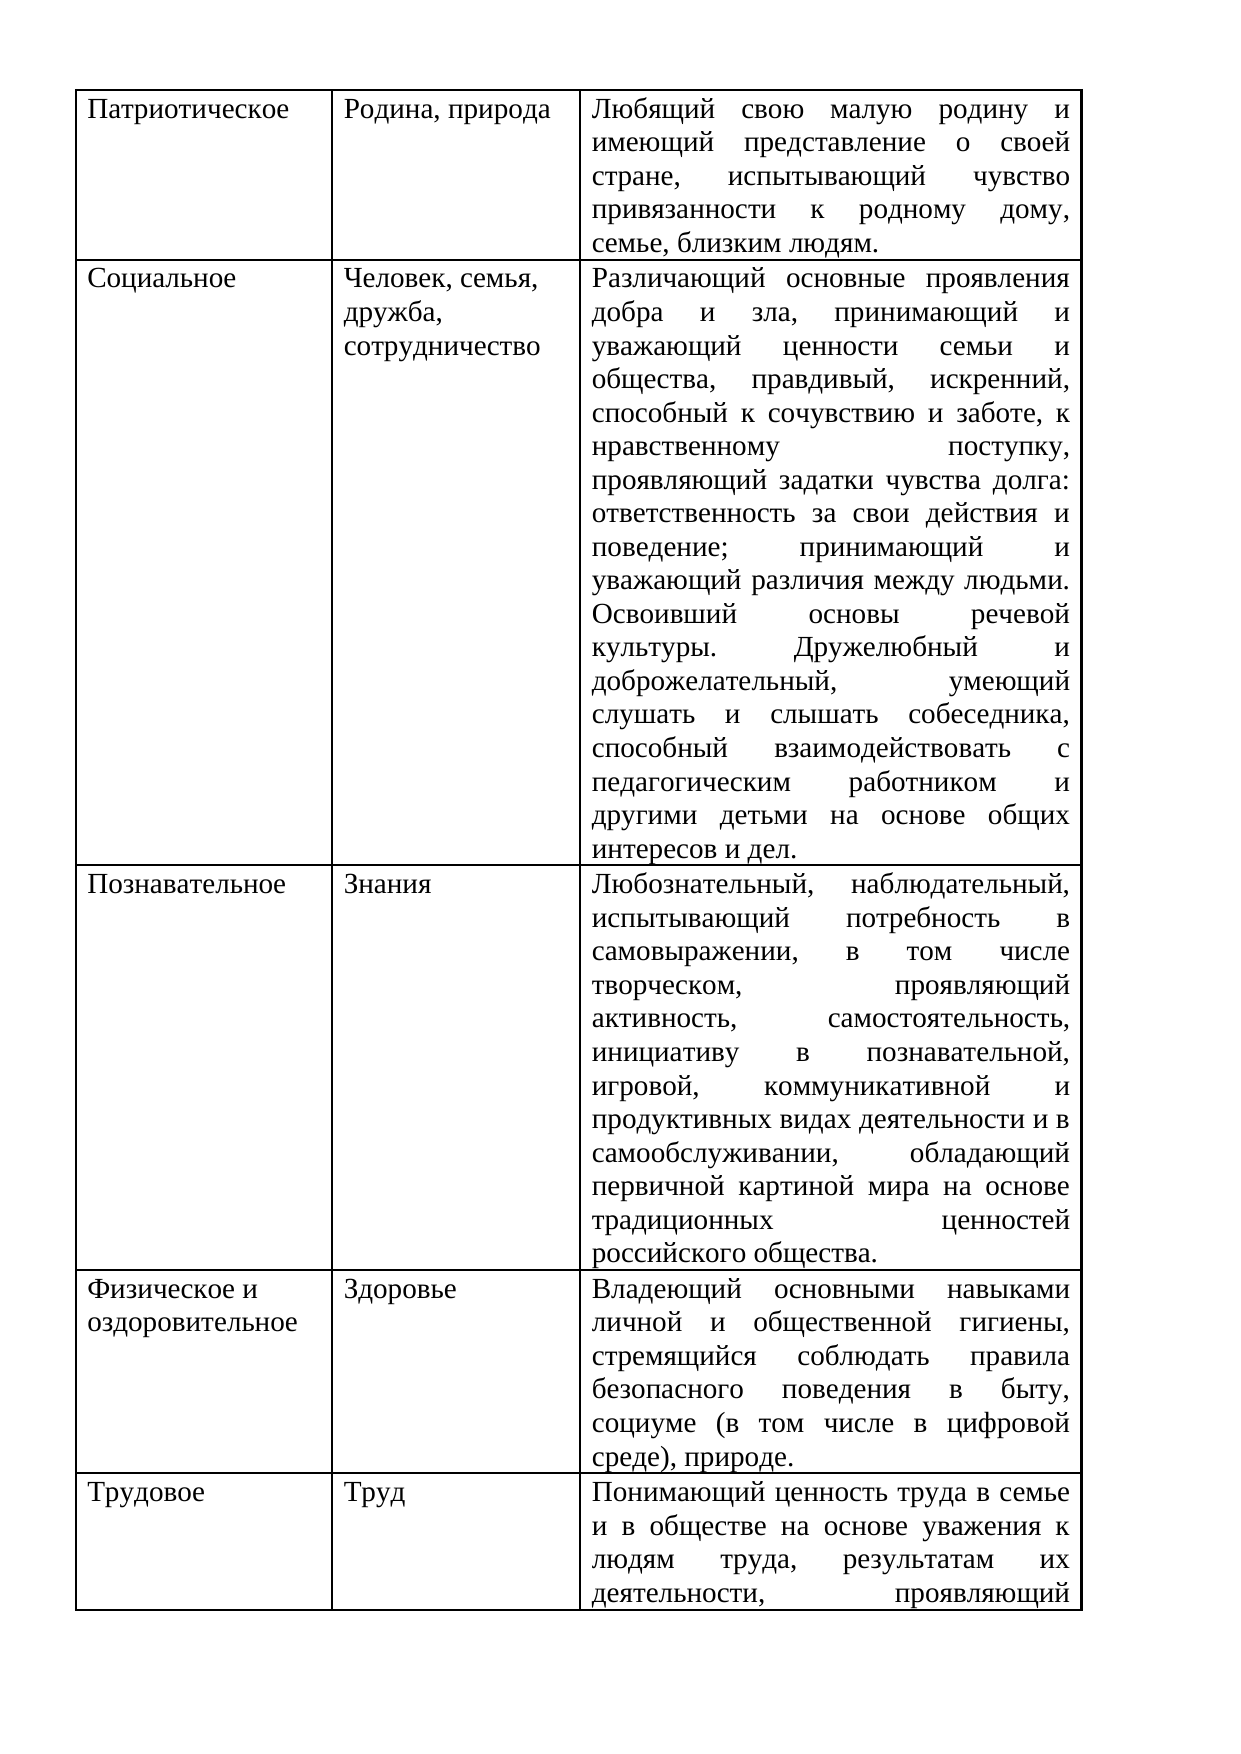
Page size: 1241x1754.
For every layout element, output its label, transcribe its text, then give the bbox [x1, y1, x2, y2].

table_cell Владеющий основными навыками личной и общественной гигиены, стремящийся соблюдать правила безопасного поведения в быту, социуме (в том числе в цифровой среде), природе. [581, 1271, 1080, 1472]
table_cell Любознательный, наблюдательный, испытывающий потребность в самовыражении, в том числе творческом, проявляющий активность, самостоятельность, инициативу в познавательной, игровой, коммуникативной и продуктивных видах деятельности и в самообслуживании, обладающий первичной картиной мира на основе традиционных ценностей российского общества. [581, 866, 1080, 1269]
table_cell Знания [333, 866, 579, 1269]
table_cell Социальное [77, 261, 331, 864]
table_cell Физическое и оздоровительное [77, 1271, 331, 1472]
table_cell Различающий основные проявления добра и зла, принимающий и уважающий ценности семьи и общества, правдивый, искренний, способный к сочувствию и заботе, к нравственному поступку, проявляющий задатки чувства долга: ответственность за свои действия и поведение; принимающий и уважающий различия между людьми. Освоивший основы речевой культуры. Дружелюбный и доброжелательный, умеющий слушать и слышать собеседника, способный взаимодействовать с педагогическим работником и другими детьми на основе общих интересов и дел. [581, 261, 1080, 864]
table_cell Патриотическое [77, 91, 331, 258]
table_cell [581, 1474, 1080, 1608]
table_cell Человек, семья, дружба, сотрудничество [333, 261, 579, 864]
table_cell Родина, природа [333, 91, 579, 258]
table_cell Труд [333, 1474, 579, 1608]
table_cell Познавательное [77, 866, 331, 1269]
table_cell Здоровье [333, 1271, 579, 1472]
table_cell Любящий свою малую родину и имеющий представление о своей стране, испытывающий чувство привязанности к родному дому, семье, близким людям. [581, 91, 1080, 258]
table_cell Трудовое [77, 1474, 331, 1608]
